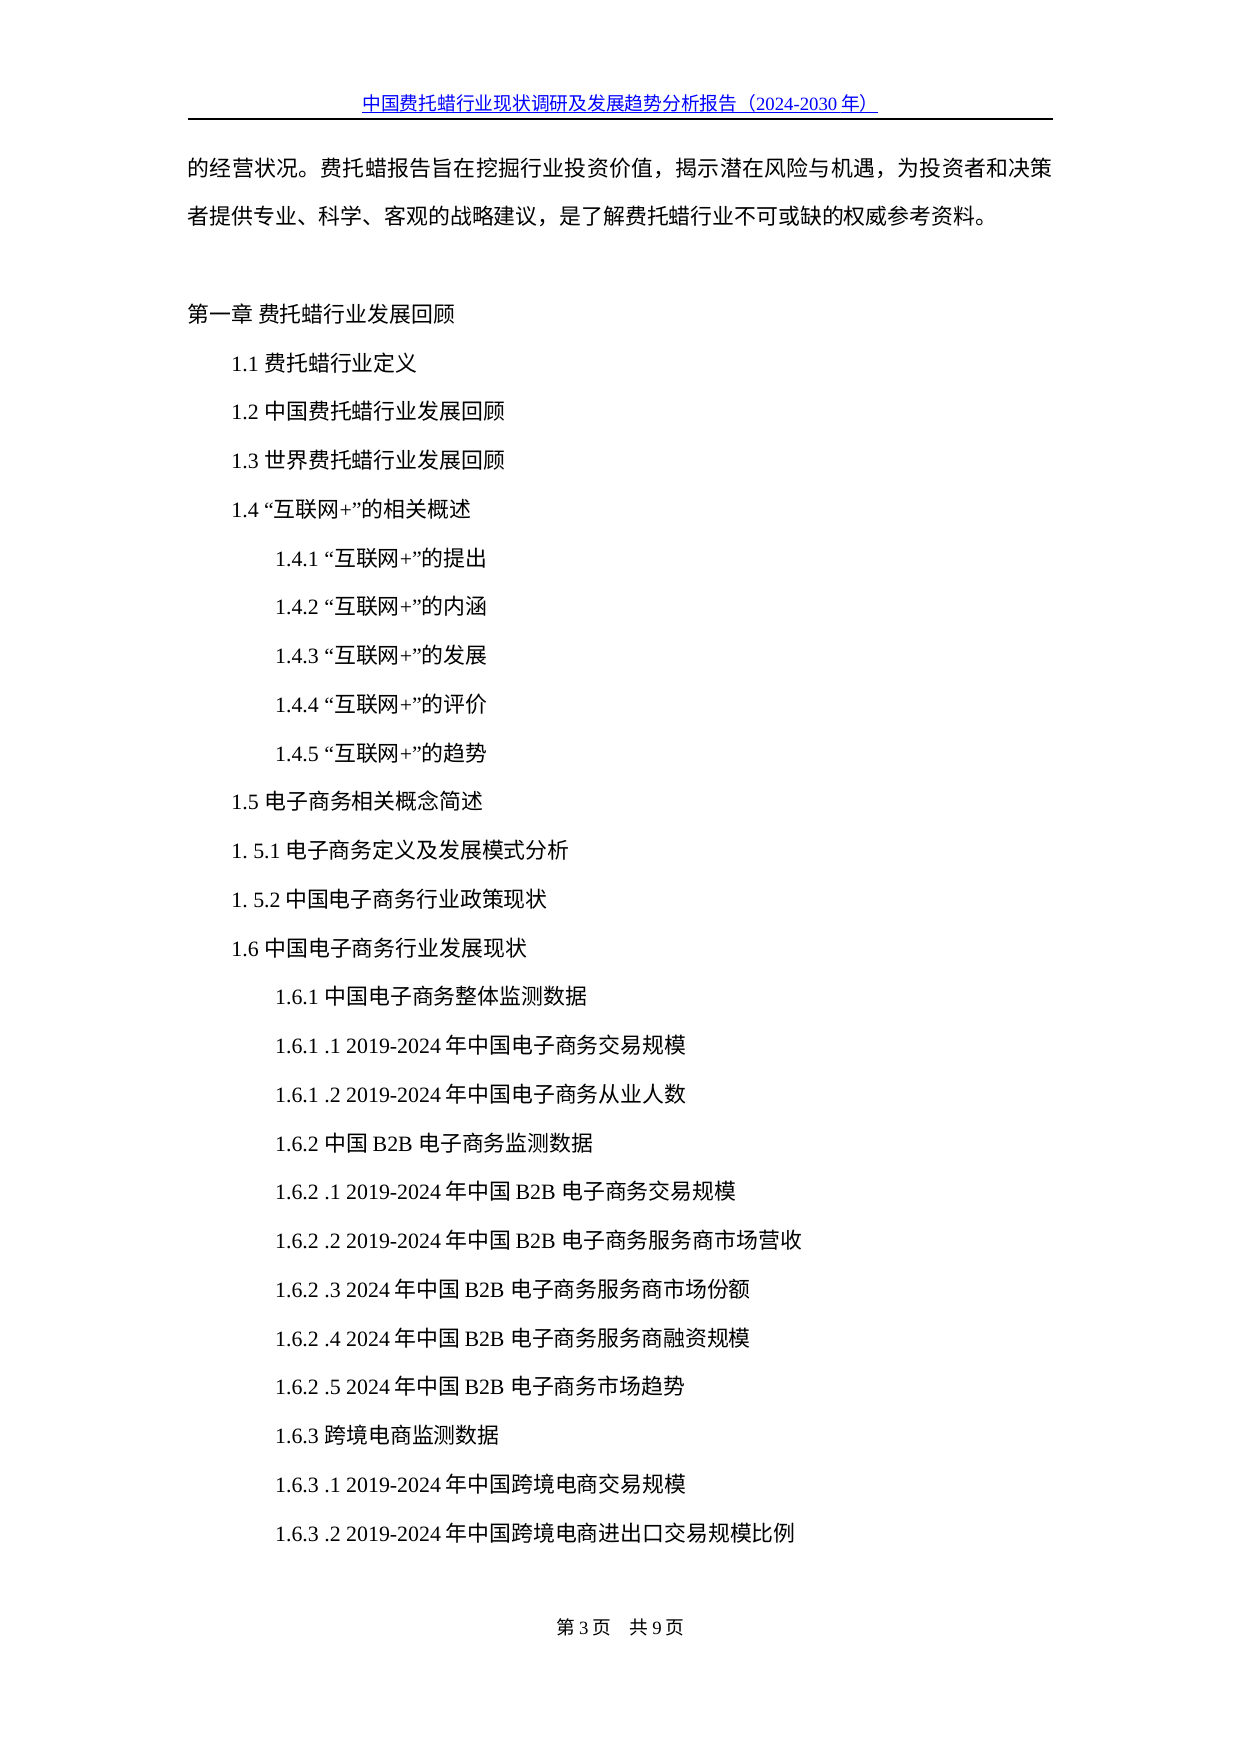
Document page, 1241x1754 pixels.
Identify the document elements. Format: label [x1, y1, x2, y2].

text [187, 150, 1053, 1548]
